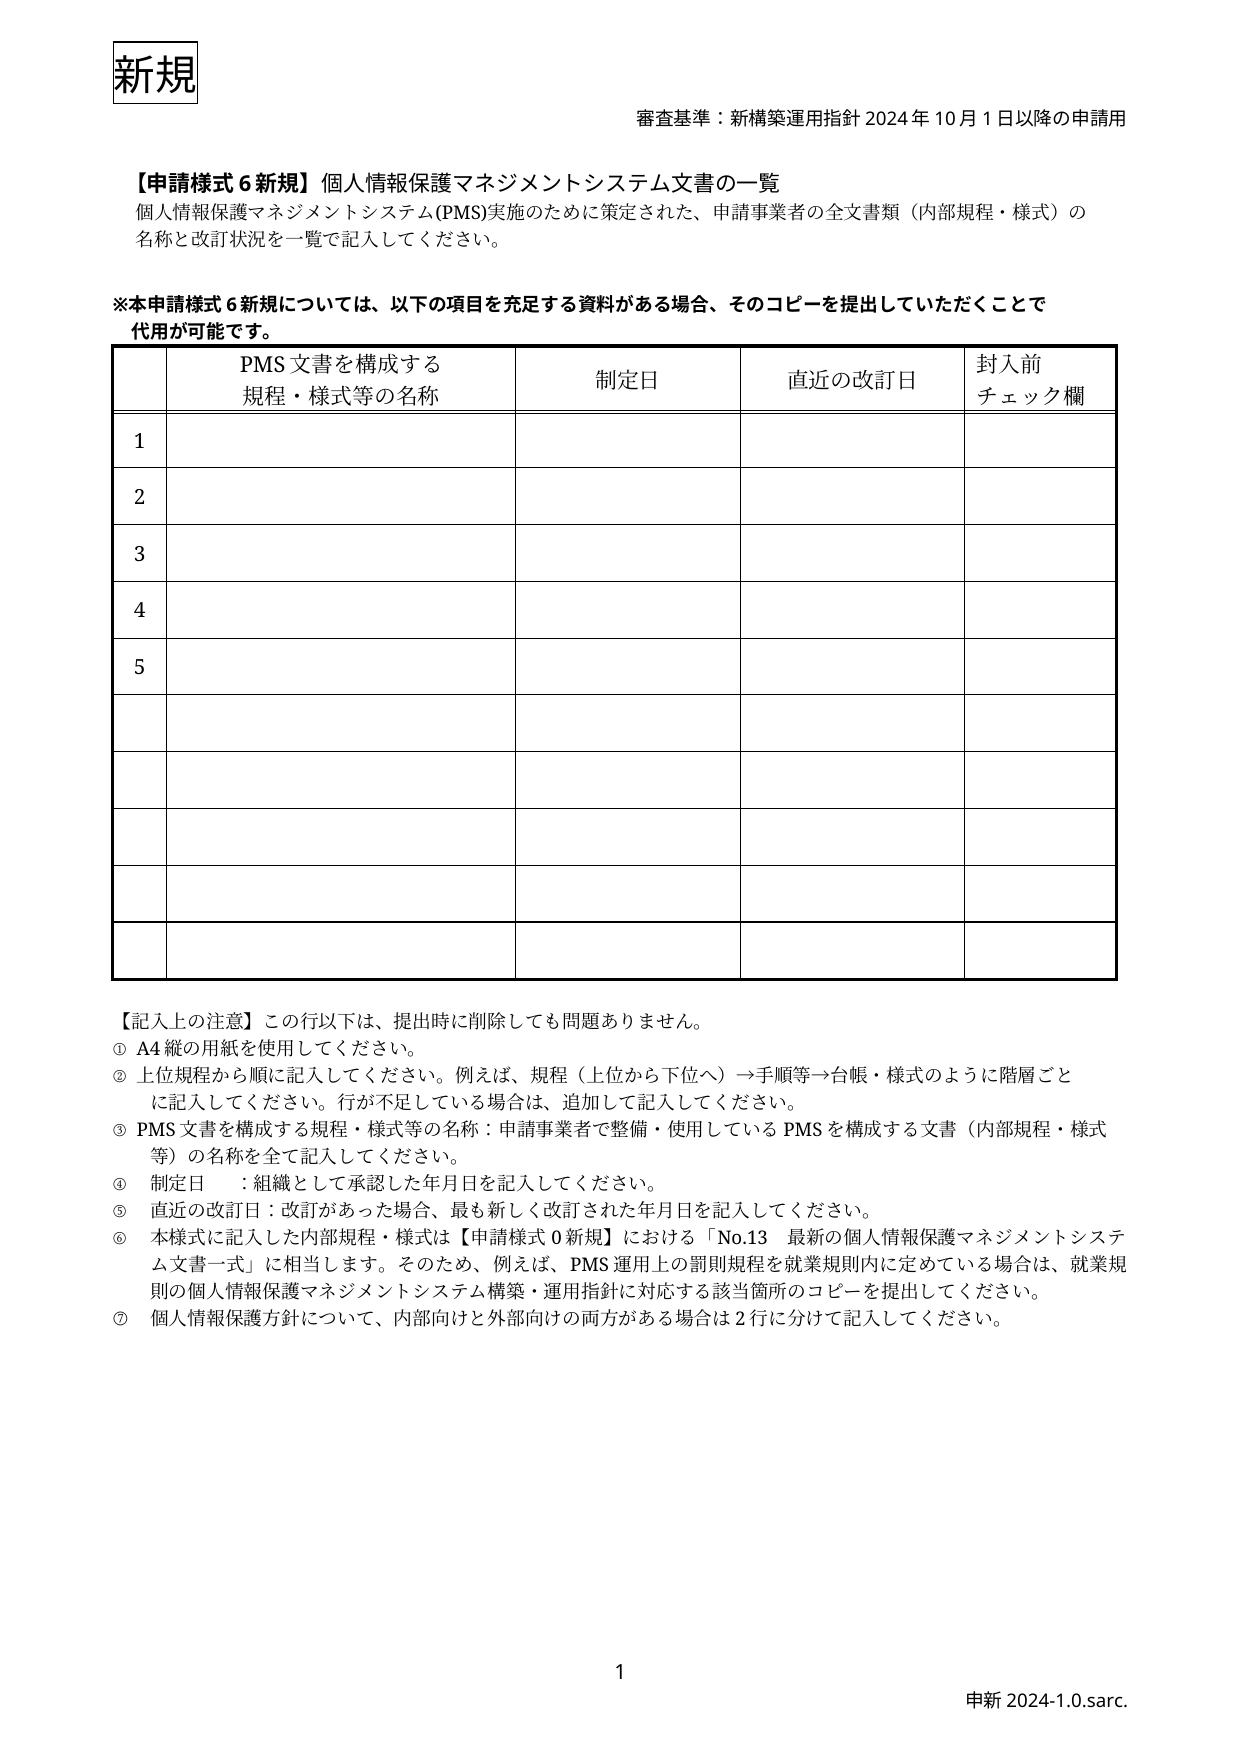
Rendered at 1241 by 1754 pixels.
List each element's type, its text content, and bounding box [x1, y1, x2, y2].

table_cell [741, 639, 964, 694]
table_cell 1 [114, 414, 166, 467]
table_cell [516, 414, 740, 467]
table_cell [741, 468, 964, 524]
table_cell [114, 923, 166, 978]
table_cell 3 [114, 525, 166, 581]
list 直近の改訂日：改訂があった場合、最も新しく改訂された年月日を記入してください。 [112, 1196, 1128, 1223]
table_cell 5 [114, 639, 166, 694]
table_cell 2 [114, 468, 166, 524]
table_cell [741, 809, 964, 864]
table_cell [167, 752, 515, 808]
table_cell [516, 695, 740, 751]
list 本様式に記入した内部規程・様式は【申請様式0新規】における「No.13 最新の個人情報保護マネジメントシステム文書一式」に相当します。そのため、例えば、PMS運用上の罰則規程を就業規則内に定めている場合は、就業規則の個人情報保護マネジメントシステム構築・運用指針に対応する該当箇所のコピーを提出してください。 [112, 1223, 1128, 1303]
table_cell [965, 639, 1115, 694]
table_cell [741, 923, 964, 978]
text に記入してください。行が不足している場合は、追加して記入してください。 [150, 1088, 1128, 1115]
table_header 直近の改訂日 [741, 348, 964, 410]
table_cell [965, 809, 1115, 864]
table_cell [167, 923, 515, 978]
table_cell [516, 752, 740, 808]
table_cell [167, 695, 515, 751]
list 制定日 ：組織として承認した年月日を記入してください。 [112, 1169, 1128, 1196]
table_cell [741, 695, 964, 751]
table_cell [516, 468, 740, 524]
table_cell [516, 525, 740, 581]
table_header [114, 348, 166, 410]
text 【記入上の注意】この行以下は、提出時に削除しても問題ありません。 [112, 1007, 1128, 1034]
table_cell [965, 866, 1115, 921]
table_cell [965, 695, 1115, 751]
table_cell [741, 414, 964, 467]
table_cell [965, 752, 1115, 808]
table_header PMS文書を構成する 規程・様式等の名称 [167, 348, 515, 410]
table_cell [741, 582, 964, 637]
text ② 上位規程から順に記入してください。例えば、規程（上位から下位へ）→手順等→台帳・様式のように階層ごと [112, 1061, 1128, 1088]
table_cell [167, 639, 515, 694]
table_cell [965, 923, 1115, 978]
table_cell [741, 752, 964, 808]
table_cell 4 [114, 582, 166, 637]
table_cell [516, 809, 740, 864]
table_cell [741, 866, 964, 921]
table_cell [114, 809, 166, 864]
table_cell [114, 752, 166, 808]
table_cell [167, 809, 515, 864]
table_cell [965, 414, 1115, 467]
table_cell [114, 866, 166, 921]
table_cell [167, 582, 515, 637]
text ① A4縦の用紙を使用してください。 [112, 1034, 1128, 1061]
table_cell [167, 414, 515, 467]
table_cell [516, 866, 740, 921]
table_cell [741, 525, 964, 581]
table_cell [965, 582, 1115, 637]
table_cell [167, 468, 515, 524]
table_cell [516, 923, 740, 978]
list 個人情報保護方針について、内部向けと外部向けの両方がある場合は2行に分けて記入してください。 [112, 1303, 1128, 1332]
table_cell [167, 525, 515, 581]
table_header 封入前 チェック欄 [965, 348, 1115, 410]
table_cell [114, 695, 166, 751]
table_header 制定日 [516, 348, 740, 410]
text 代用が可能です。 [112, 317, 1093, 344]
table_cell [167, 866, 515, 921]
text ※本申請様式6新規については、以下の項目を充足する資料がある場合、そのコピーを提出していただくことで [112, 290, 1093, 317]
text 等）の名称を全て記入してください。 [112, 1142, 1128, 1169]
table_cell [965, 468, 1115, 524]
table_cell [516, 639, 740, 694]
table_cell [516, 582, 740, 637]
text ③ PMS文書を構成する規程・様式等の名称：申請事業者で整備・使用しているPMSを構成する文書（内部規程・様式 [112, 1115, 1128, 1142]
table_cell [965, 525, 1115, 581]
